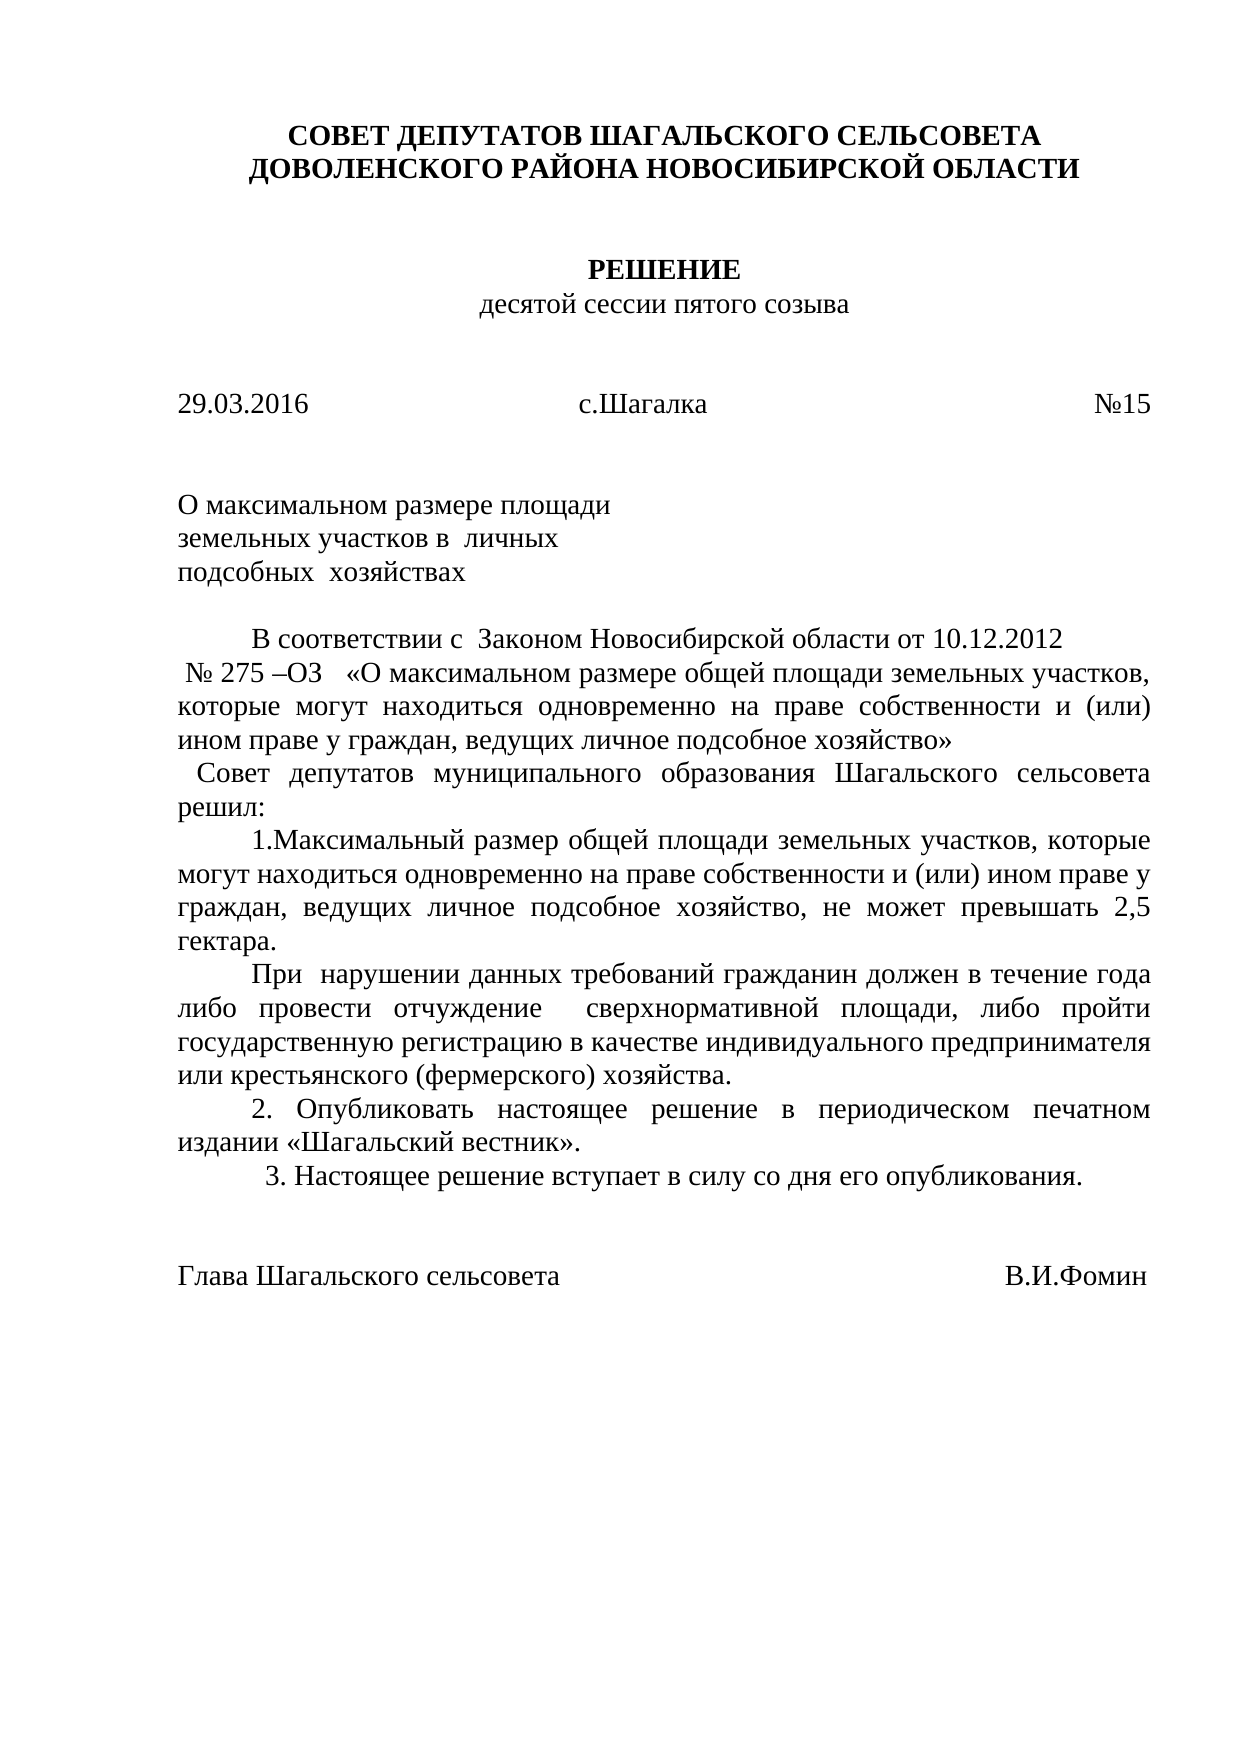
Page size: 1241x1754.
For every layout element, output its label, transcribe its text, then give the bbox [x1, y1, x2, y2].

text РЕШЕНИЕ [177, 252, 1152, 286]
text СОВЕТ ДЕПУТАТОВ ШАГАЛЬСКОГО СЕЛЬСОВЕТА [177, 118, 1152, 152]
text В соответствии с Законом Новосибирской области от 10.12.2012 [177, 621, 1152, 655]
text земельных участков в личных [177, 521, 1152, 554]
text 2. Опубликовать настоящее решение в периодическом печатном издании «Шагальский вестник». [177, 1091, 1152, 1158]
text 3. Настоящее решение вступает в силу со дня его опубликования. [177, 1158, 1152, 1191]
text ДОВОЛЕНСКОГО РАЙОНА НОВОСИБИРСКОЙ ОБЛАСТИ [177, 152, 1152, 185]
text Совет депутатов муниципального образования Шагальского сельсовета решил: [177, 755, 1152, 822]
text О максимальном размере площади [177, 487, 1152, 521]
text № 275 –ОЗ «О максимальном размере общей площади земельных участков, которые могут находиться одновременно на праве собственности и (или) ином праве у граждан, ведущих личное подсобное хозяйство» [177, 655, 1152, 755]
text подсобных хозяйствах [177, 554, 1152, 588]
text десятой сессии пятого созыва [177, 286, 1152, 319]
text Глава Шагальского сельсовета В.И.Фомин [177, 1258, 1152, 1292]
text При нарушении данных требований гражданин должен в течение года либо провести отчуждение сверхнормативной площади, либо пройти государственную регистрацию в качестве индивидуального предпринимателя или крестьянского (фермерского) хозяйства. [177, 957, 1152, 1091]
text 1.Максимальный размер общей площади земельных участков, которые могут находиться одновременно на праве собственности и (или) ином праве у граждан, ведущих личное подсобное хозяйство, не может превышать 2,5 гектара. [177, 822, 1152, 957]
text 29.03.2016 с.Шагалка №15 [177, 386, 1152, 420]
